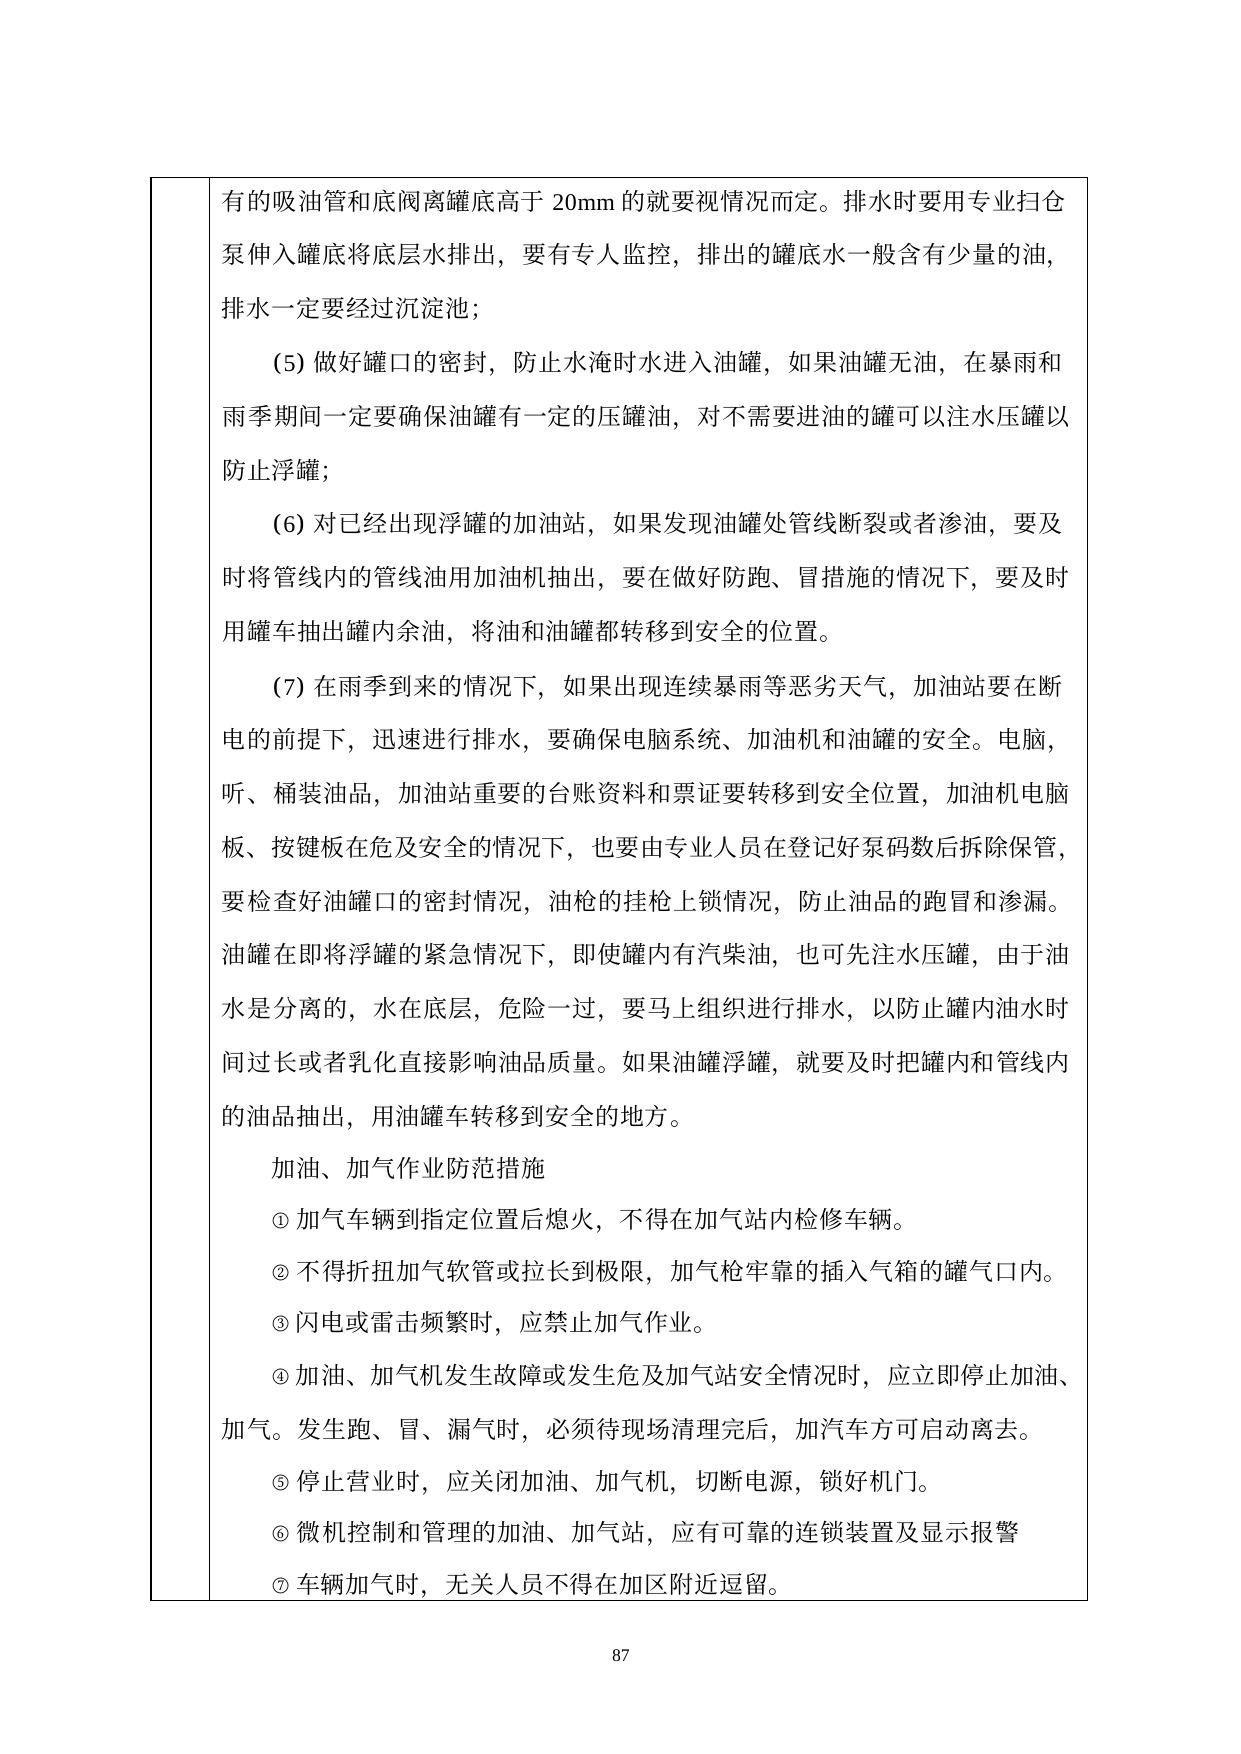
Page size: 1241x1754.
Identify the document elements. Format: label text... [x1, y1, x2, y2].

table_header 有的吸油管和底阀离罐底高于 20mm 的就要视情况而定。排水时要用专业扫仓 泵伸入罐底将底层水排出，要有专人监控，排出的罐底水一般含有少量的油， 排水一定要经过沉淀池； (5) 做好罐口的密封，防止水淹时水进入油罐，如果油罐无油，在暴雨和 雨季期间一定要确保油罐有一定的压罐油，对不需要进油的罐可以注水压罐以 防止浮罐； (6) 对已经出现浮罐的加油站，如果发现油罐处管线断裂或者渗油，要及 时将管线内的管线油用加油机抽出，要在做好防跑、冒措施的情况下，要及时 用罐车抽出罐内余油，将油和油罐都转移到安全的位置。 (7) 在雨季到来的情况下，如果出现连续暴雨等恶劣天气，加油站要在断 电的前提下，迅速进行排水，要确保电脑系统、加油机和油罐的安全。电脑， 听、桶装油品，加油站重要的台账资料和票证要转移到安全位置，加油机电脑 板、按键板在危及安全的情况下，也要由专业人员在登记好泵码数后拆除保管， 要检查好油罐口的密封情况，油枪的挂枪上锁情况，防止油品的跑冒和渗漏。 油罐在即将浮罐的紧急情况下，即使罐内有汽柴油，也可先注水压罐，由于油 水是分离的，水在底层，危险一过，要马上组织进行排水，以防止罐内油水时 间过长或者乳化直接影响油品质量。如果油罐浮罐，就要及时把罐内和管线内 的油品抽出，用油罐车转移到安全的地方。 加油、加气作业防范措施 ①加气车辆到指定位置后熄火，不得在加气站内检修车辆。 ②不得折扭加气软管或拉长到极限，加气枪牢靠的插入气箱的罐气口内。 ③闪电或雷击频繁时，应禁止加气作业。 ④加油、加气机发生故障或发生危及加气站安全情况时，应立即停止加油、 加气。发生跑、冒、漏气时，必须待现场清理完后，加汽车方可启动离去。 ⑤停止营业时，应关闭加油、加气机，切断电源，锁好机门。 ⑥微机控制和管理的加油、加气站，应有可靠的连锁装置及显示报警 ⑦车辆加气时，无关人员不得在加区附近逗留。 [210, 178, 1087, 1600]
table_header [152, 178, 209, 1600]
